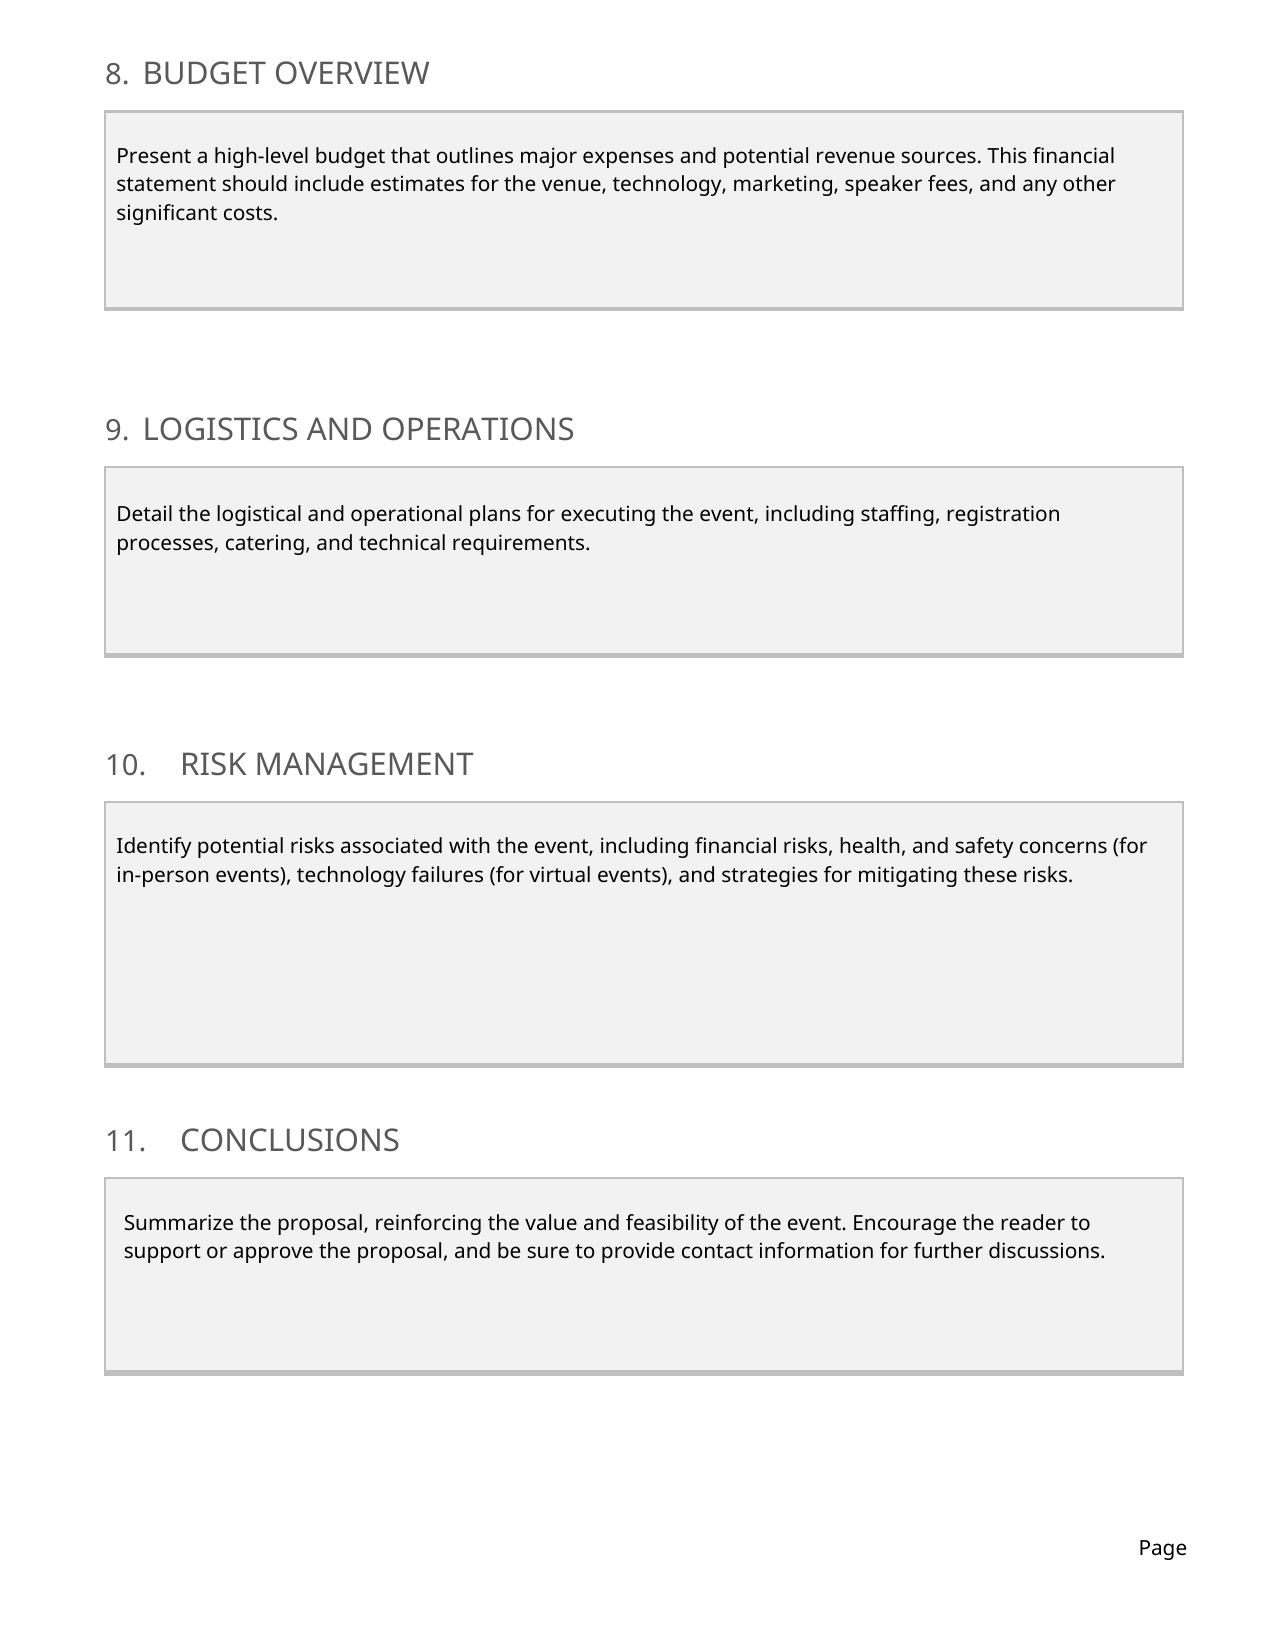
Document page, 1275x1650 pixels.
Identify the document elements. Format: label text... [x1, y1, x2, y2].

table_header Identify potential risks associated with the event, including financial risks, health, and safety concerns (for in-person events), technology failures (for virtual events), and strategies for mitigating these risks. [106, 803, 1182, 1063]
subtitle RISK MANAGEMENT [105, 742, 1200, 784]
subtitle budget overview [105, 51, 1200, 94]
subtitle logistics and operations [105, 407, 1200, 449]
table_header Present a high-level budget that outlines major expenses and potential revenue sources. This financial statement should include estimates for the venue, technology, marketing, speaker fees, and any other significant costs. [106, 113, 1182, 307]
table_header Detail the logistical and operational plans for executing the event, including staffing, registration processes, catering, and technical requirements. [106, 468, 1182, 653]
subtitle CONCLUSIONS [105, 1118, 1200, 1161]
table_header Summarize the proposal, reinforcing the value and feasibility of the event. Encourage the reader to support or approve the proposal, and be sure to provide contact information for further discussions. [106, 1179, 1182, 1370]
